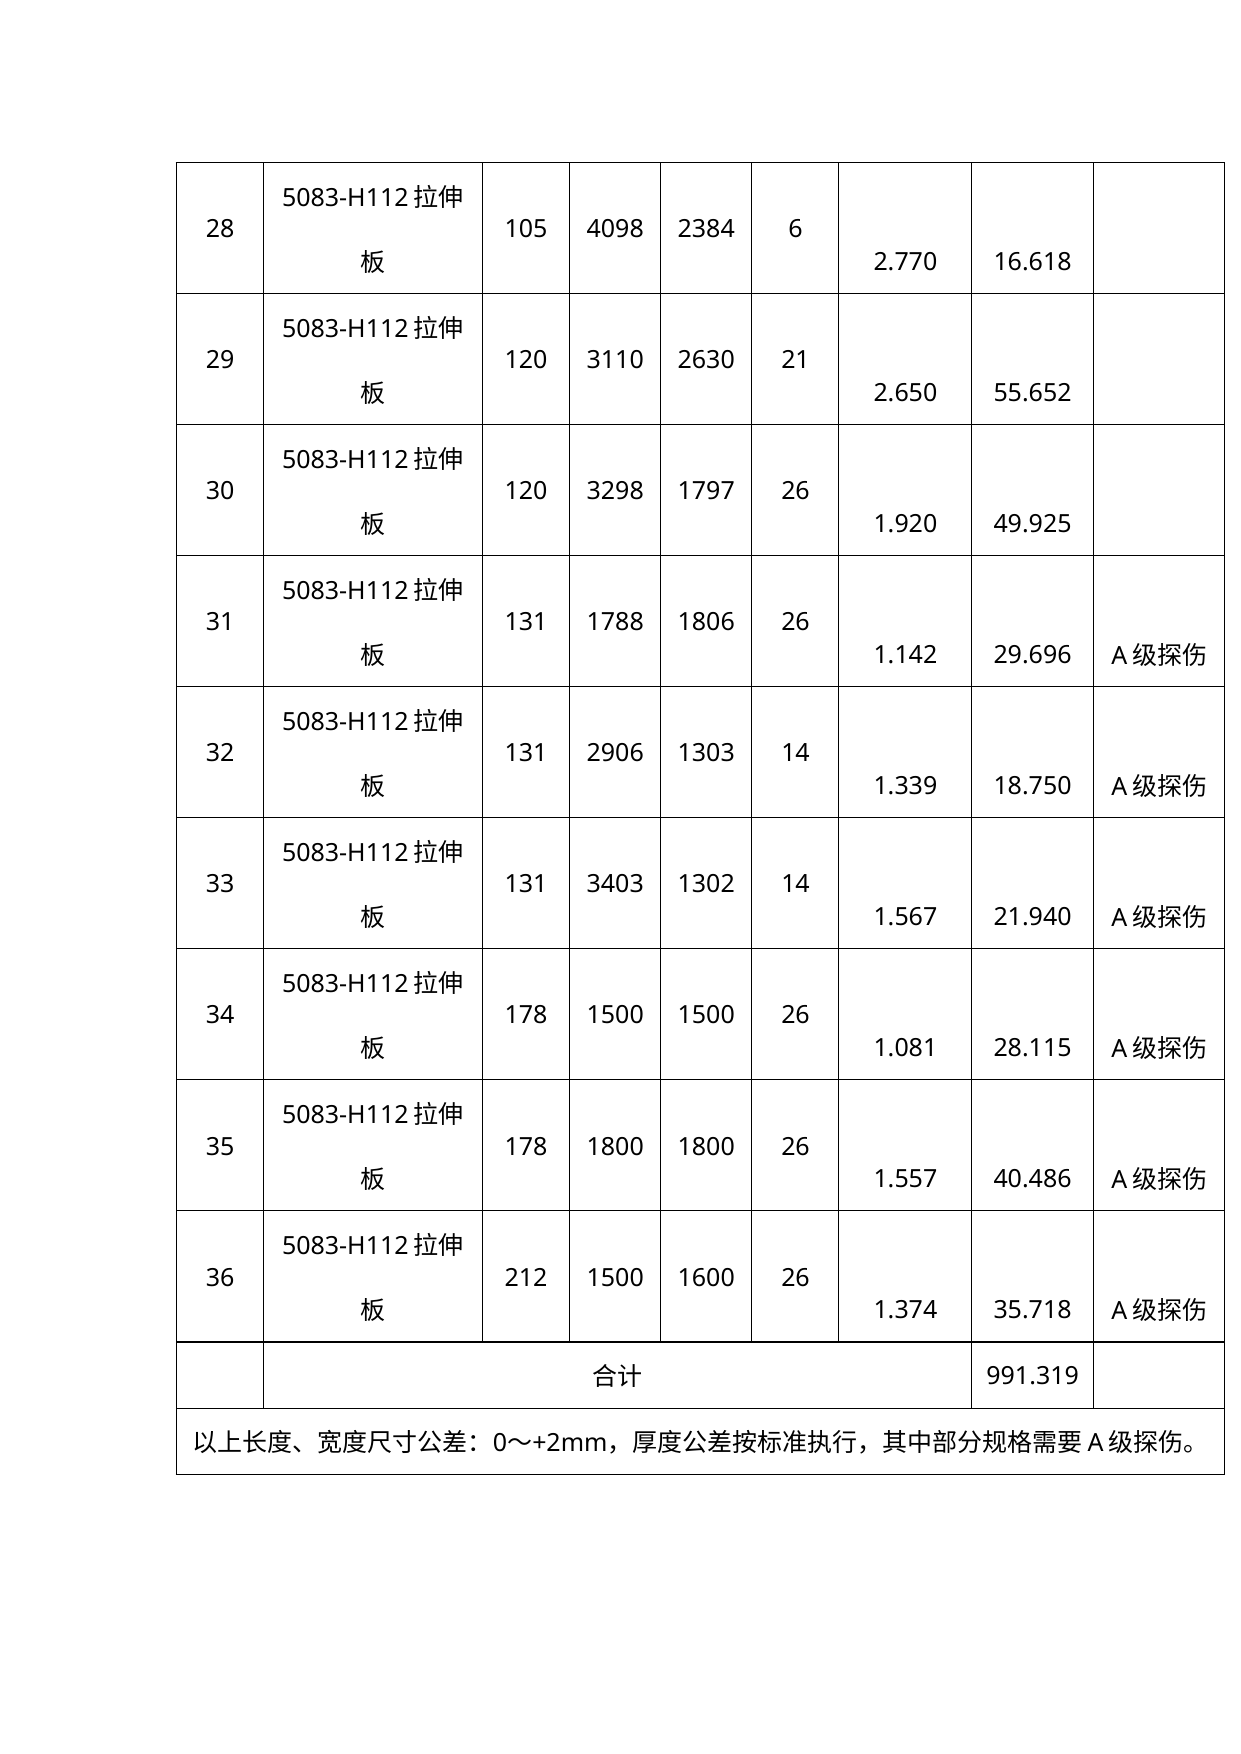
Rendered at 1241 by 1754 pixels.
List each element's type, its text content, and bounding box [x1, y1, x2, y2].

table_cell 2.770 [839, 163, 971, 293]
table_cell 以上长度、宽度尺寸公差：0～+2mm，厚度公差按标准执行，其中部分规格需要A级探伤。 [177, 1409, 1224, 1473]
table_cell 1.557 [839, 1080, 971, 1210]
table_cell 26 [752, 556, 838, 686]
table_cell 2.650 [839, 294, 971, 424]
table_cell [1094, 425, 1224, 555]
table_cell 21 [752, 294, 838, 424]
table_cell 5083-H112拉伸板 [264, 425, 482, 555]
table_cell 1.142 [839, 556, 971, 686]
table_cell 14 [752, 818, 838, 948]
table_cell 120 [483, 425, 569, 555]
table_cell 5083-H112拉伸板 [264, 818, 482, 948]
table_cell 3403 [570, 818, 660, 948]
table_cell 991.319 [972, 1343, 1093, 1407]
table_cell 131 [483, 818, 569, 948]
table_cell 1500 [570, 949, 660, 1079]
table_cell 1.339 [839, 687, 971, 817]
table_cell 212 [483, 1211, 569, 1341]
table_cell 5083-H112拉伸板 [264, 294, 482, 424]
table_cell 28.115 [972, 949, 1093, 1079]
table_cell A级探伤 [1094, 818, 1224, 948]
table_cell 1800 [570, 1080, 660, 1210]
table_cell 4098 [570, 163, 660, 293]
table_cell 1797 [661, 425, 751, 555]
table_cell 49.925 [972, 425, 1093, 555]
table_cell 5083-H112拉伸板 [264, 1211, 482, 1341]
table_cell [1094, 1343, 1224, 1407]
table_cell 26 [752, 949, 838, 1079]
table_cell 1600 [661, 1211, 751, 1341]
table_cell A级探伤 [1094, 556, 1224, 686]
table_cell 26 [752, 425, 838, 555]
table_cell 6 [752, 163, 838, 293]
table_cell 2630 [661, 294, 751, 424]
table_cell 29 [177, 294, 263, 424]
table_cell 1303 [661, 687, 751, 817]
table_cell 29.696 [972, 556, 1093, 686]
table_cell 5083-H112拉伸板 [264, 687, 482, 817]
table_cell 105 [483, 163, 569, 293]
table_cell 5083-H112拉伸板 [264, 556, 482, 686]
table_cell A级探伤 [1094, 687, 1224, 817]
table_cell 18.750 [972, 687, 1093, 817]
table_cell 178 [483, 1080, 569, 1210]
table_cell 30 [177, 425, 263, 555]
table_cell 5083-H112拉伸板 [264, 1080, 482, 1210]
table_cell 26 [752, 1211, 838, 1341]
table_cell 1.920 [839, 425, 971, 555]
table_cell 131 [483, 687, 569, 817]
table_cell 35 [177, 1080, 263, 1210]
table_cell 32 [177, 687, 263, 817]
table_cell 合计 [264, 1343, 971, 1407]
table_cell A级探伤 [1094, 1211, 1224, 1341]
table_cell 16.618 [972, 163, 1093, 293]
table_cell [1094, 163, 1224, 293]
table_cell 1788 [570, 556, 660, 686]
table_cell 1302 [661, 818, 751, 948]
table_cell 1500 [570, 1211, 660, 1341]
table_cell 3110 [570, 294, 660, 424]
table_cell A级探伤 [1094, 1080, 1224, 1210]
table_cell 1.374 [839, 1211, 971, 1341]
table_cell 3298 [570, 425, 660, 555]
table_cell 120 [483, 294, 569, 424]
table_cell 21.940 [972, 818, 1093, 948]
table_cell 1500 [661, 949, 751, 1079]
table_cell [1094, 294, 1224, 424]
table_cell 178 [483, 949, 569, 1079]
table_cell 33 [177, 818, 263, 948]
table_cell 2906 [570, 687, 660, 817]
table_cell 36 [177, 1211, 263, 1341]
table_cell 14 [752, 687, 838, 817]
table_cell 1.081 [839, 949, 971, 1079]
table_cell 28 [177, 163, 263, 293]
table_cell 131 [483, 556, 569, 686]
table_cell A级探伤 [1094, 949, 1224, 1079]
table_cell 35.718 [972, 1211, 1093, 1341]
table_cell 1.567 [839, 818, 971, 948]
table_cell 31 [177, 556, 263, 686]
table_cell 34 [177, 949, 263, 1079]
table_cell 40.486 [972, 1080, 1093, 1210]
table_cell 2384 [661, 163, 751, 293]
table_cell 26 [752, 1080, 838, 1210]
table_cell 55.652 [972, 294, 1093, 424]
table_cell 1806 [661, 556, 751, 686]
table_cell [177, 1343, 263, 1407]
table_cell 5083-H112拉伸板 [264, 949, 482, 1079]
table_cell 1800 [661, 1080, 751, 1210]
table_cell 5083-H112拉伸板 [264, 163, 482, 293]
